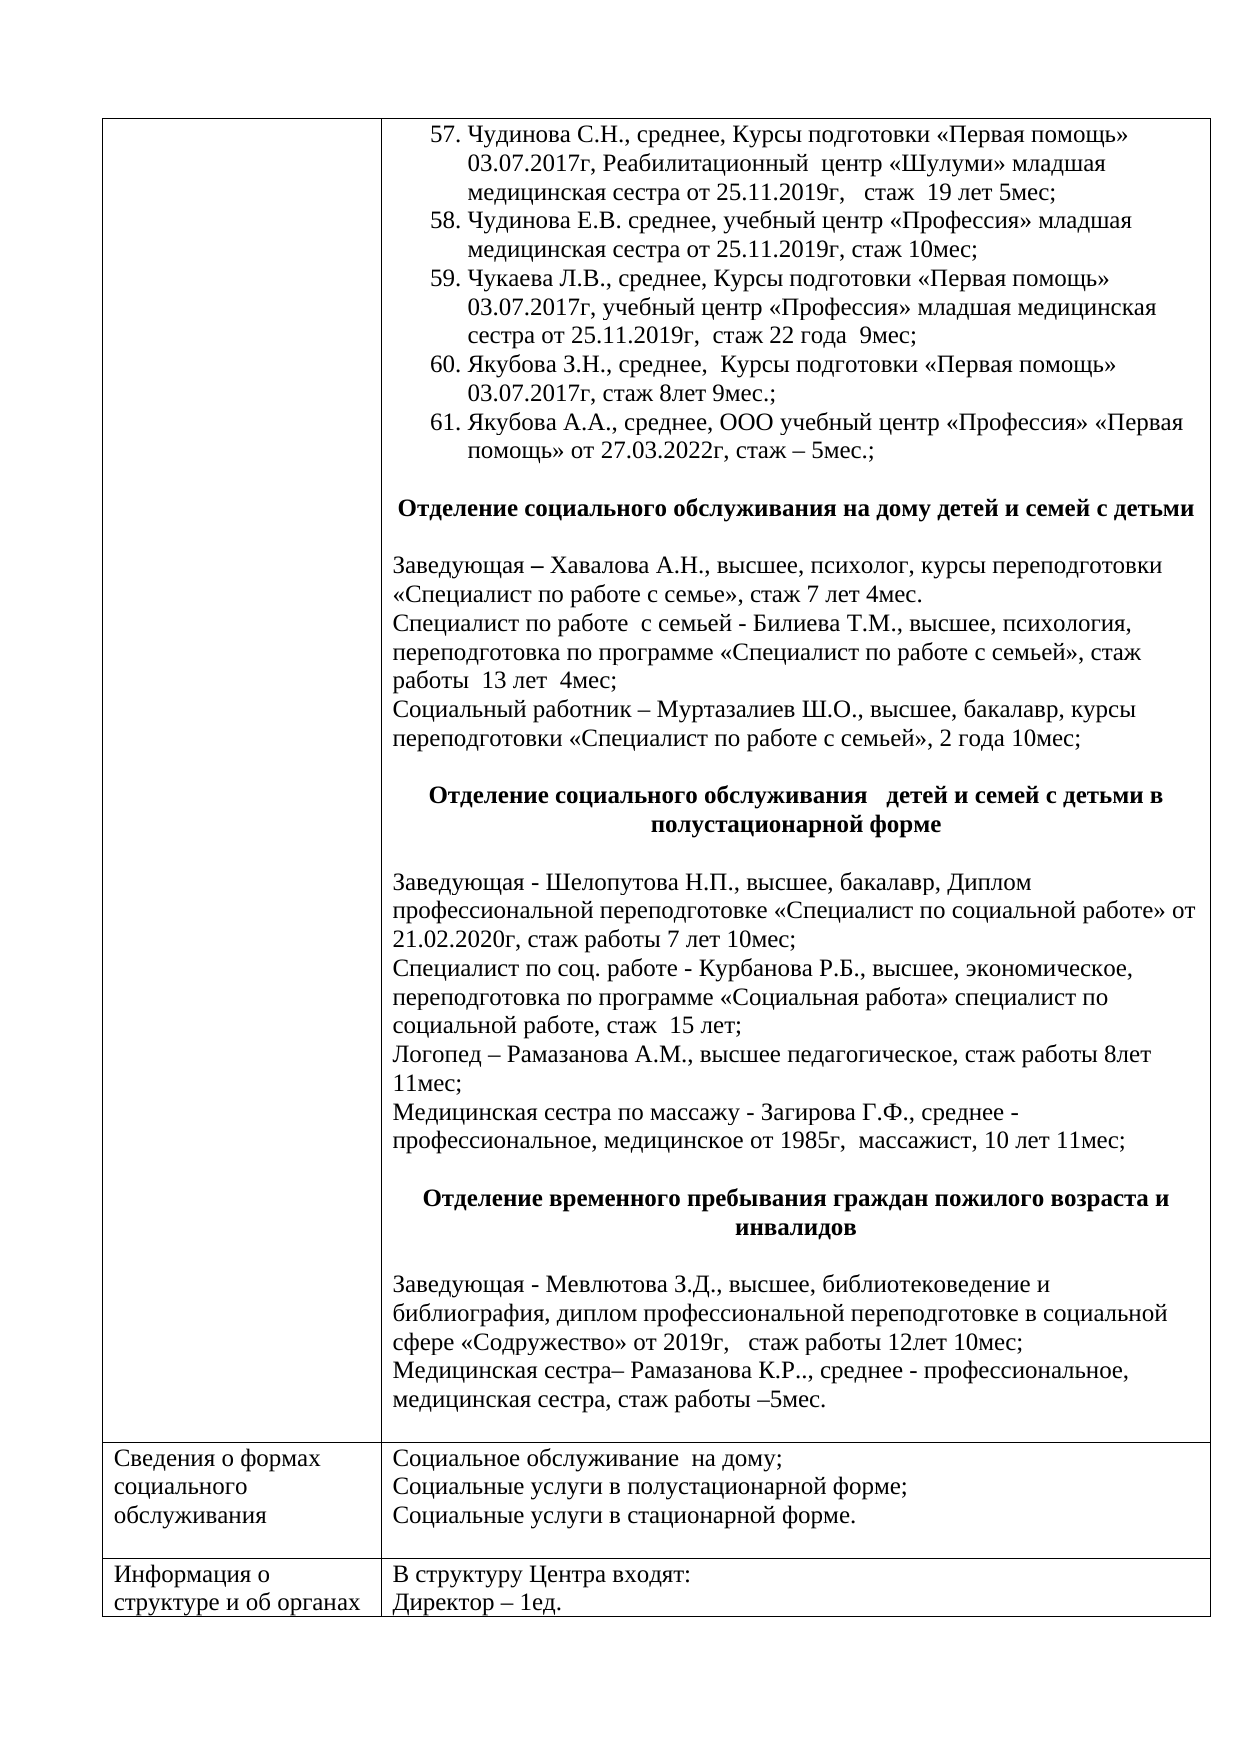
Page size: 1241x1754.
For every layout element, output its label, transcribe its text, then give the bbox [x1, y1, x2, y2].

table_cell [103, 1559, 381, 1616]
table_cell Сведения о формах социального обслуживания [103, 1443, 381, 1558]
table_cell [382, 1559, 1210, 1616]
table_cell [103, 119, 381, 1442]
table_cell Социальное обслуживание на дому; Социальные услуги в полустационарной форме; Социальные услуги в стационарной форме. [382, 1443, 1210, 1558]
